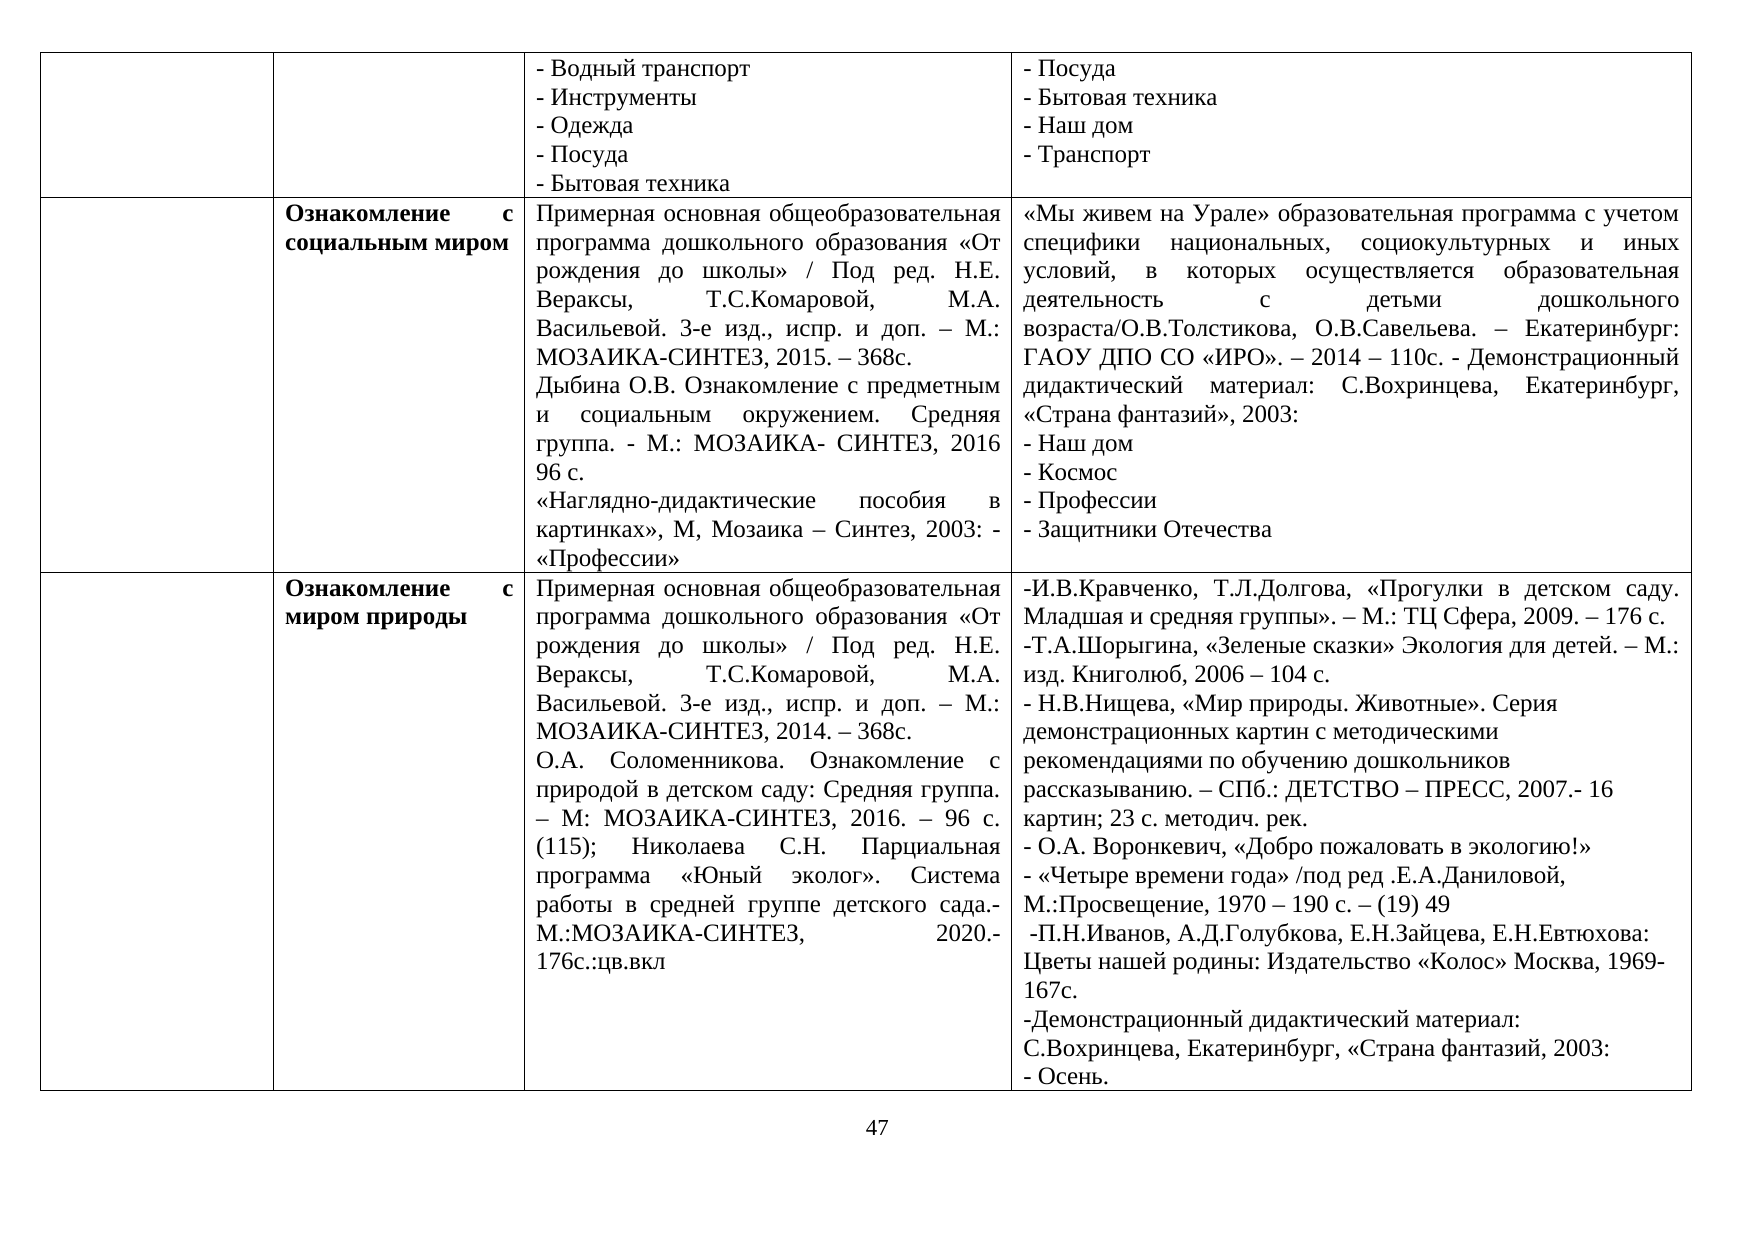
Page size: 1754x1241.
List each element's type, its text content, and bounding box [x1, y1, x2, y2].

table_cell [41, 573, 273, 1090]
table_cell [41, 53, 273, 197]
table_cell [274, 53, 524, 197]
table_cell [274, 573, 524, 1090]
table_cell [1012, 53, 1691, 197]
table_cell Ознакомление с социальным миром [274, 198, 524, 572]
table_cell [1012, 573, 1691, 1090]
table_cell «Мы живем на Урале» образовательная программа с учетом специфики национальных, социокультурных и иных условий, в которых осуществляется образовательная деятельность с детьми дошкольного возраста/О.В.Толстикова, О.В.Савельева. – Екатеринбург: ГАОУ ДПО СО «ИРО». – 2014 – 110с. - Демонстрационный дидактический материал: С.Вохринцева, Екатеринбург, «Страна фантазий», 2003: - Наш дом - Космос - Профессии - Защитники Отечества [1012, 198, 1691, 572]
table_cell Примерная основная общеобразовательная программа дошкольного образования «От рождения до школы» / Под ред. Н.Е. Вераксы, Т.С.Комаровой, М.А. Васильевой. 3-е изд., испр. и доп. – М.: МОЗАИКА-СИНТЕЗ, 2015. – 368с. Дыбина О.В. Ознакомление с предметным и социальным окружением. Средняя группа. - М.: МОЗАИКА- СИНТЕЗ, 2016 96 с. «Наглядно-дидактические пособия в картинках», М, Мозаика – Синтез, 2003: - «Профессии» [525, 198, 1011, 572]
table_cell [525, 573, 1011, 1090]
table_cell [525, 53, 1011, 197]
table_cell [41, 198, 273, 572]
